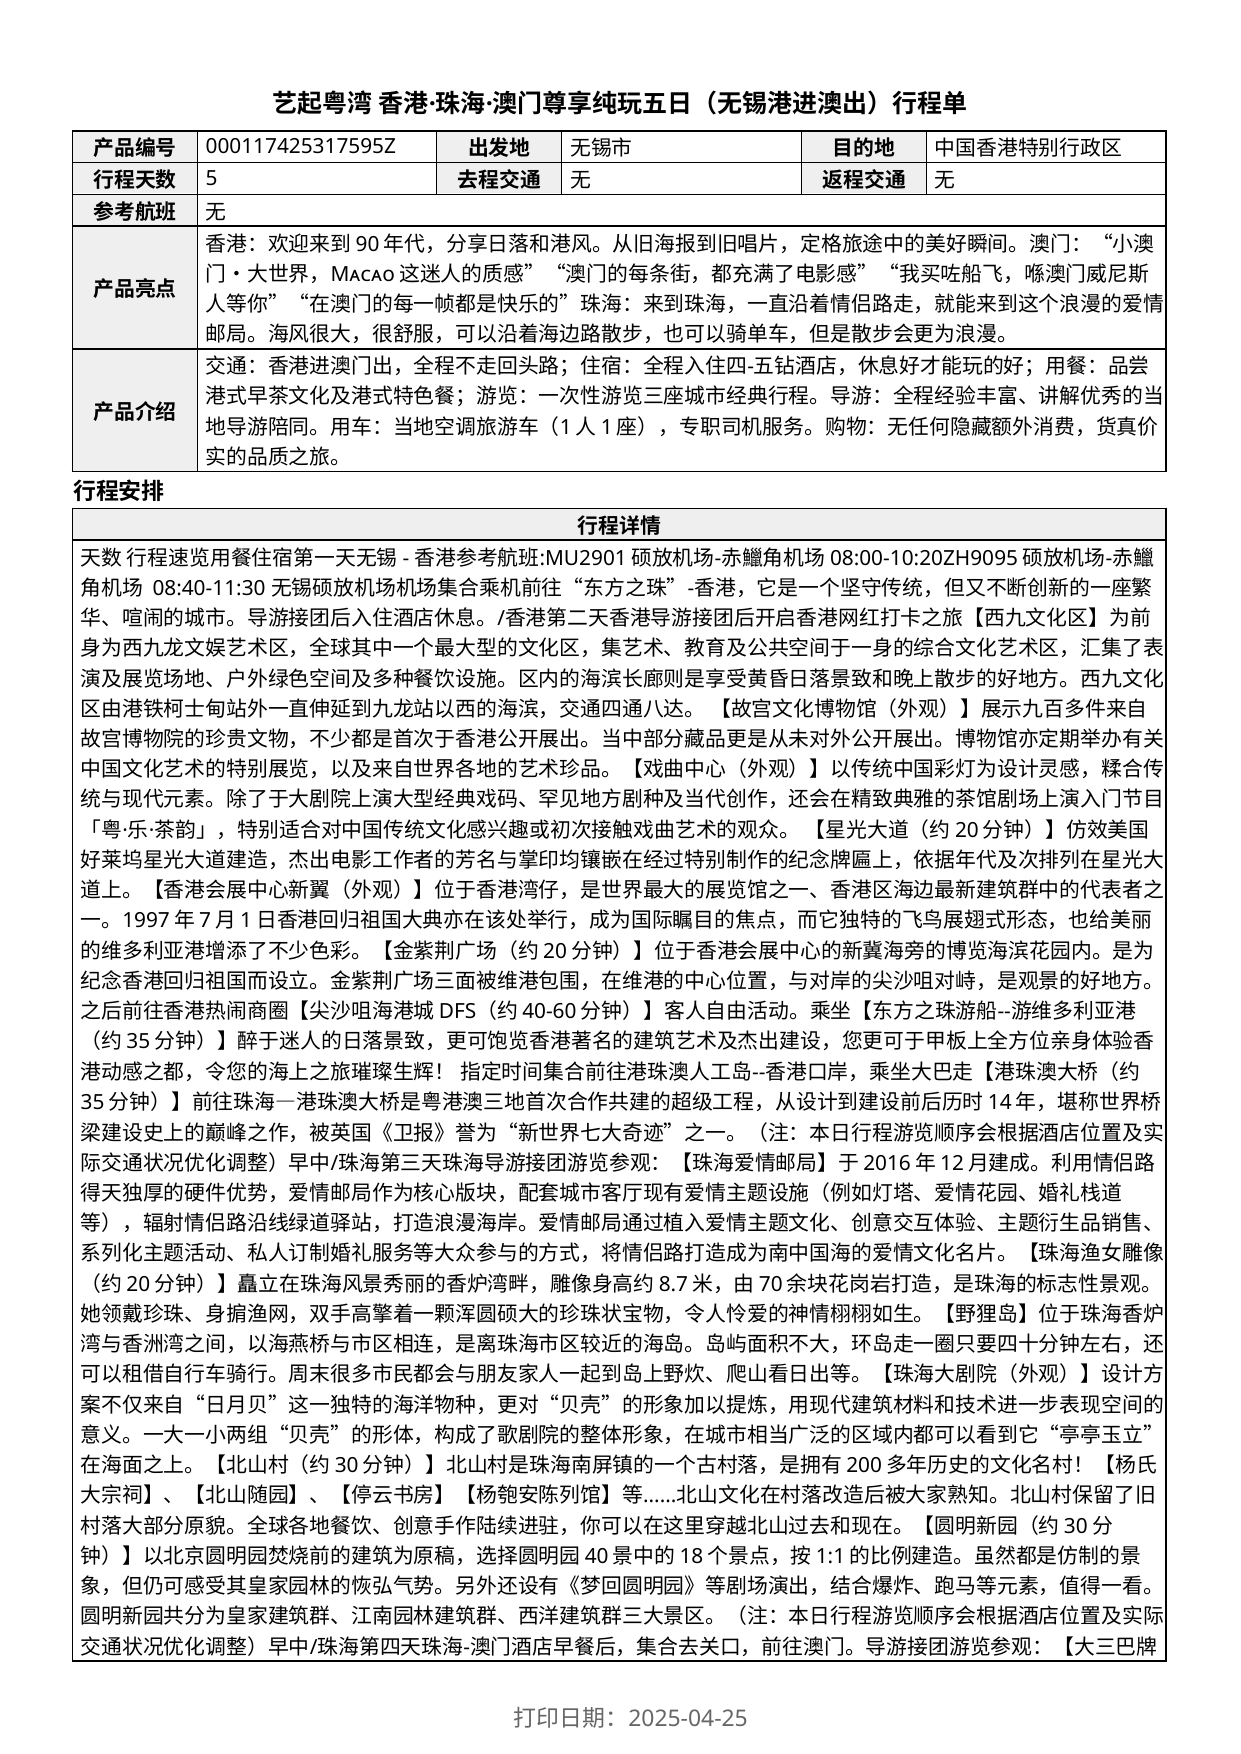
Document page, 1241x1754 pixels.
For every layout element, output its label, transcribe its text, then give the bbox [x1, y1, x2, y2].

table_header 产品编号 [73, 132, 197, 162]
table_cell 行程天数 [73, 163, 197, 193]
table_header 中国香港特别行政区 [927, 132, 1165, 162]
text 艺起粤湾 香港·珠海·澳门尊享纯玩五日（无锡港进澳出）行程单 [73, 83, 1167, 119]
table_cell 返程交通 [802, 163, 926, 193]
table_cell 香港：欢迎来到90年代，分享日落和港风。 [198, 227, 1165, 348]
table_cell 无 [562, 163, 801, 193]
table_header 出发地 [437, 132, 561, 162]
table_cell 产品亮点 [73, 227, 197, 348]
text 行程安排 [73, 473, 1167, 506]
table_cell 产品介绍 [73, 350, 197, 471]
table_cell 无 [927, 163, 1165, 193]
table_cell 参考航班 [73, 195, 197, 225]
table_cell 交通：香港进澳门出，全程不走回头路； [198, 350, 1165, 471]
table_header 行程详情 [73, 509, 1165, 539]
table_header 无锡市 [562, 132, 801, 162]
table_header 000117425317595Z [198, 132, 436, 162]
table_header 目的地 [802, 132, 926, 162]
table_cell 5 [198, 163, 436, 193]
table_cell 天数 [73, 541, 1165, 1660]
table_cell 去程交通 [437, 163, 561, 193]
table_cell 无 [198, 195, 1165, 225]
